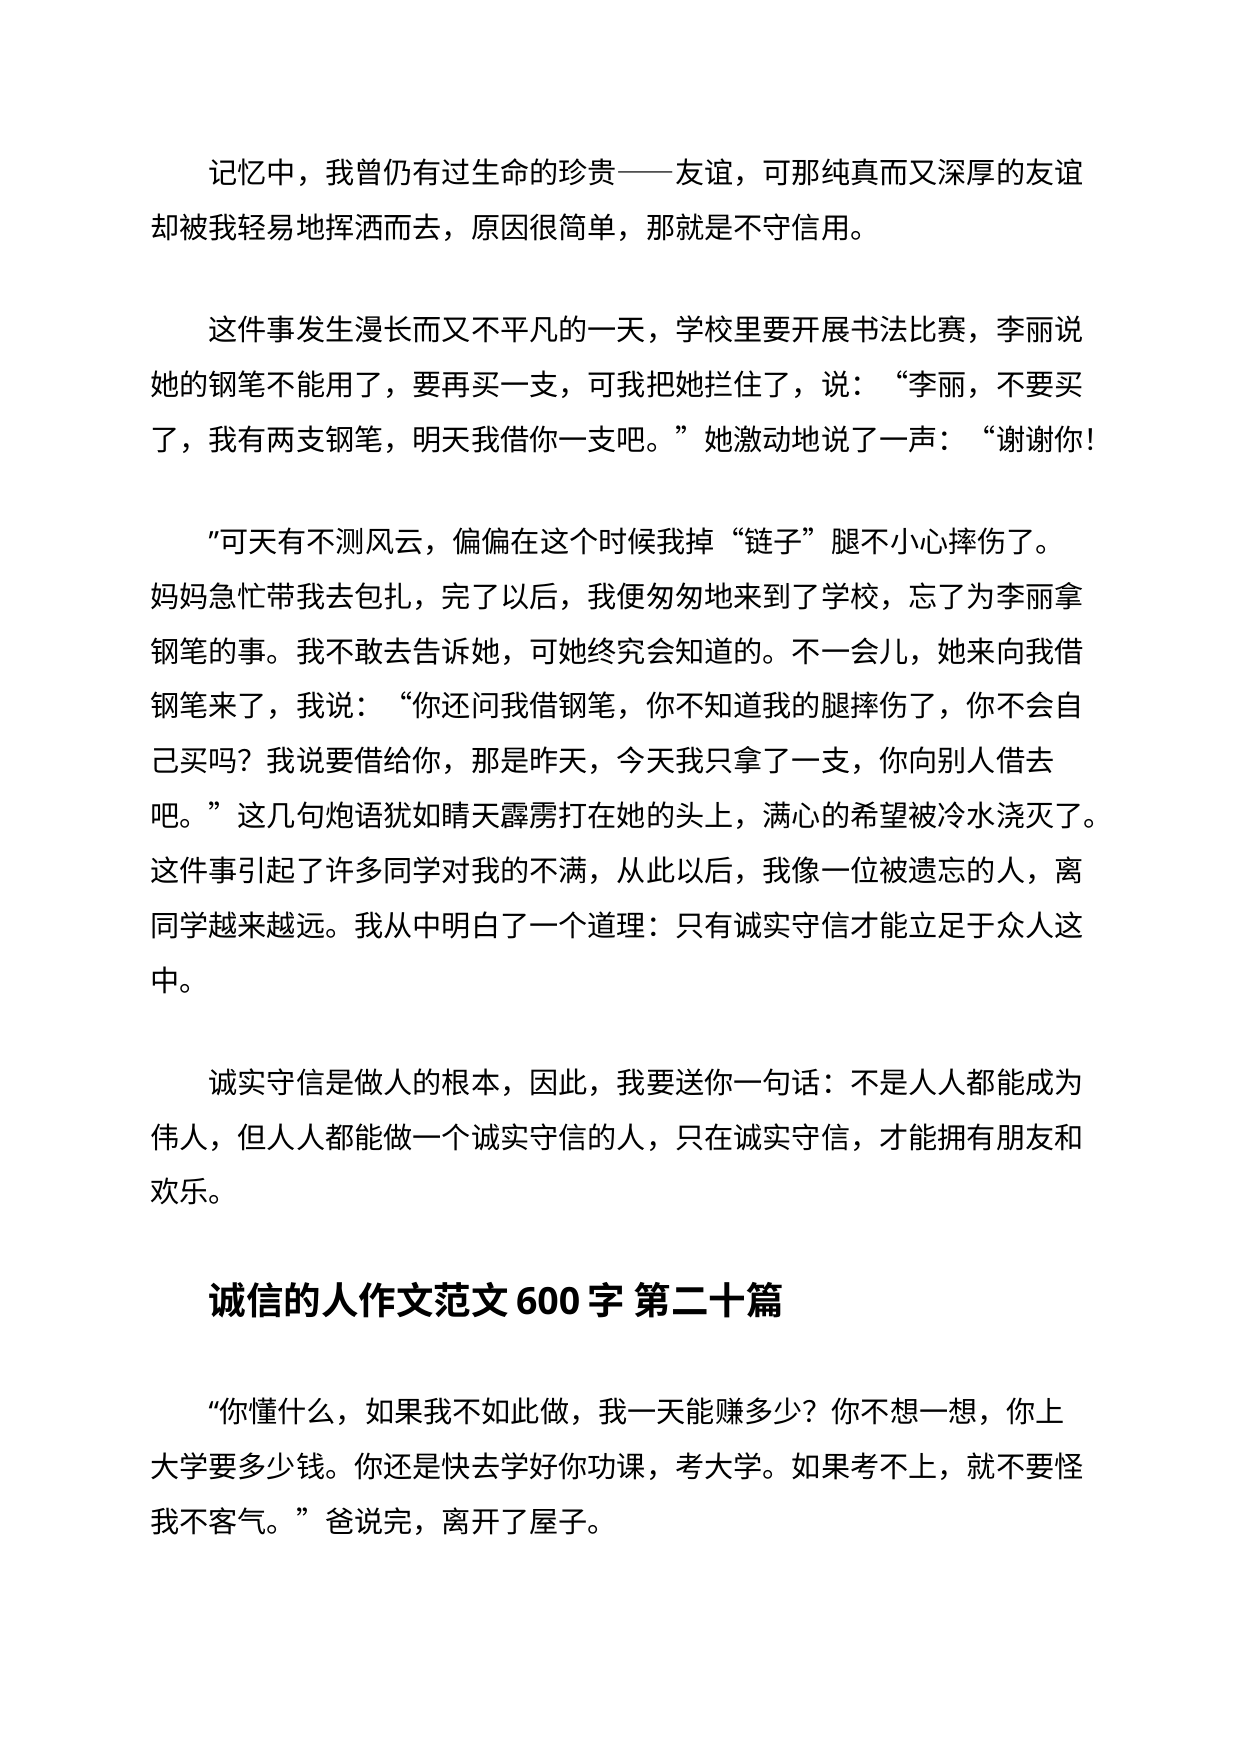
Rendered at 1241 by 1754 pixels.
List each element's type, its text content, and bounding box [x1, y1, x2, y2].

text 诚实守信是做人的根本，因此，我要送你一句话：不是人人都能成为伟人，但人人都能做一个诚实守信的人，只在诚实守信，才能拥有朋友和欢乐。 [150, 1059, 1090, 1211]
text ”可天有不测风云，偏偏在这个时候我掉“链子”腿不小心摔伤了。妈妈急忙带我去包扎，完了以后，我便匆匆地来到了学校，忘了为李丽拿钢笔的事。我不敢去告诉她，可她终究会知道的。不一会儿，她来向我借钢笔来了，我说：“你还问我借钢笔，你不知道我的腿摔伤了，你不会自己买吗？我说要借给你，那是昨天，今天我只拿了一支，你向别人借去吧。”这几句炮语犹如睛天霹雳打在她的头上，满心的希望被冷水浇灭了。这件事引起了许多同学对我的不满，从此以后，我像一位被遗忘的人，离同学越来越远。我从中明白了一个道理：只有诚实守信才能立足于众人这中。 [150, 518, 1090, 1000]
text 诚信的人作文范文600字 第二十篇 [150, 1271, 1090, 1325]
text “你懂什么，如果我不如此做，我一天能赚多少？你不想一想，你上大学要多少钱。你还是快去学好你功课，考大学。如果考不上，就不要怪我不客气。”爸说完，离开了屋子。 [150, 1388, 1090, 1541]
text 记忆中，我曾仍有过生命的珍贵——友谊，可那纯真而又深厚的友谊却被我轻易地挥洒而去，原因很简单，那就是不守信用。 [150, 150, 1090, 247]
text 这件事发生漫长而又不平凡的一天，学校里要开展书法比赛，李丽说她的钢笔不能用了，要再买一支，可我把她拦住了，说：“李丽，不要买了，我有两支钢笔，明天我借你一支吧。”她激动地说了一声：“谢谢你！ [150, 307, 1090, 459]
